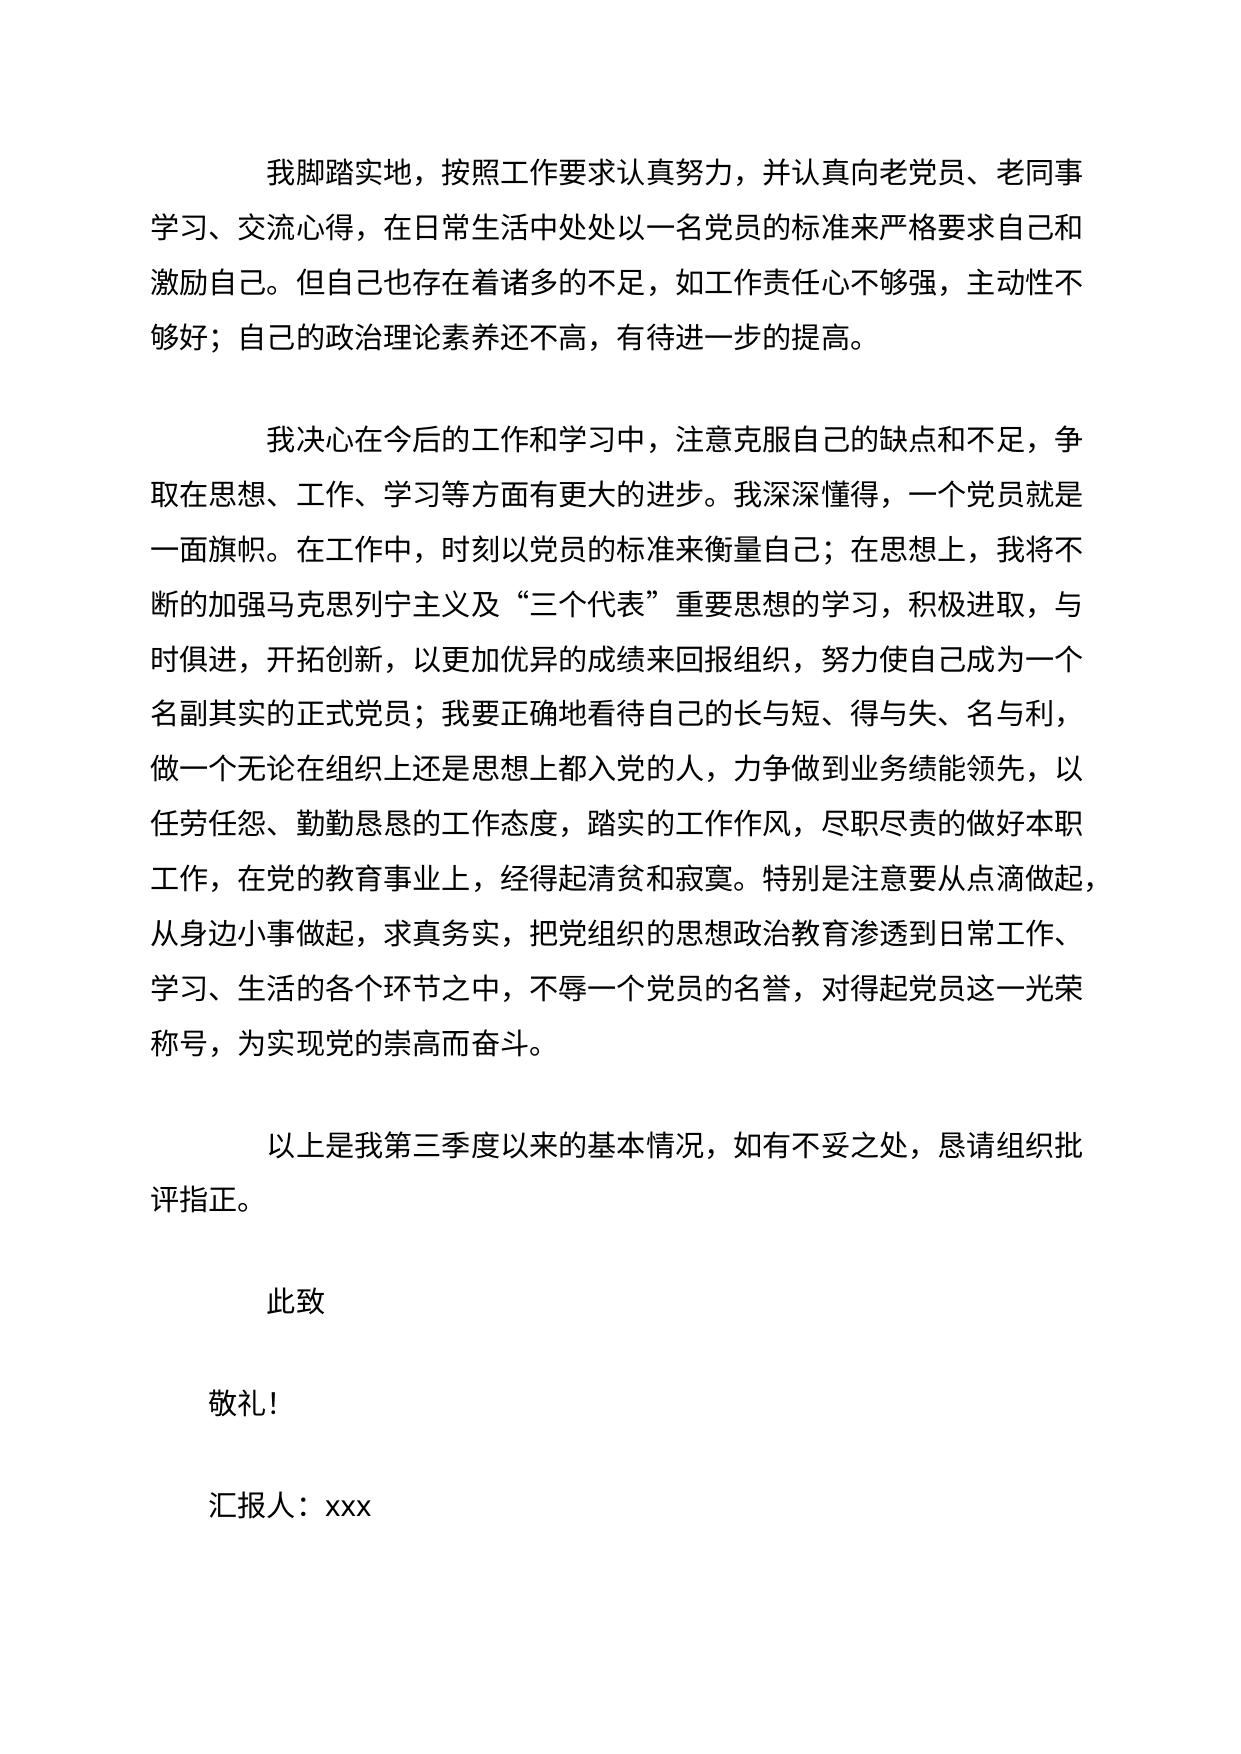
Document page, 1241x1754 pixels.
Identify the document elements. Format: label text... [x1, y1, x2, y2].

text 敬礼！ [150, 1381, 1090, 1423]
text 汇报人：xxx [150, 1482, 1090, 1525]
text 我决心在今后的工作和学习中，注意克服自己的缺点和不足，争取在思想、工作、学习等方面有更大的进步。我深深懂得，一个党员就是一面旗帜。在工作中，时刻以党员的标准来衡量自己；在思想上，我将不断的加强马克思列宁主义及“三个代表”重要思想的学习，积极进取，与时俱进，开拓创新，以更加优异的成绩来回报组织，努力使自己成为一个名副其实的正式党员；我要正确地看待自己的长与短、得与失、名与利，做一个无论在组织上还是思想上都入党的人，力争做到业务绩能领先，以任劳任怨、勤勤恳恳的工作态度，踏实的工作作风，尽职尽责的做好本职工作，在党的教育事业上，经得起清贫和寂寞。特别是注意要从点滴做起，从身边小事做起，求真务实，把党组织的思想政治教育渗透到日常工作、学习、生活的各个环节之中，不辱一个党员的名誉，对得起党员这一光荣称号，为实现党的崇高而奋斗。 [150, 416, 1090, 1063]
text 以上是我第三季度以来的基本情况，如有不妥之处，恳请组织批评指正。 [150, 1122, 1090, 1219]
text 此致 [150, 1279, 1090, 1321]
text 我脚踏实地，按照工作要求认真努力，并认真向老党员、老同事学习、交流心得，在日常生活中处处以一名党员的标准来严格要求自己和激励自己。但自己也存在着诸多的不足，如工作责任心不够强，主动性不够好；自己的政治理论素养还不高，有待进一步的提高。 [150, 150, 1090, 357]
